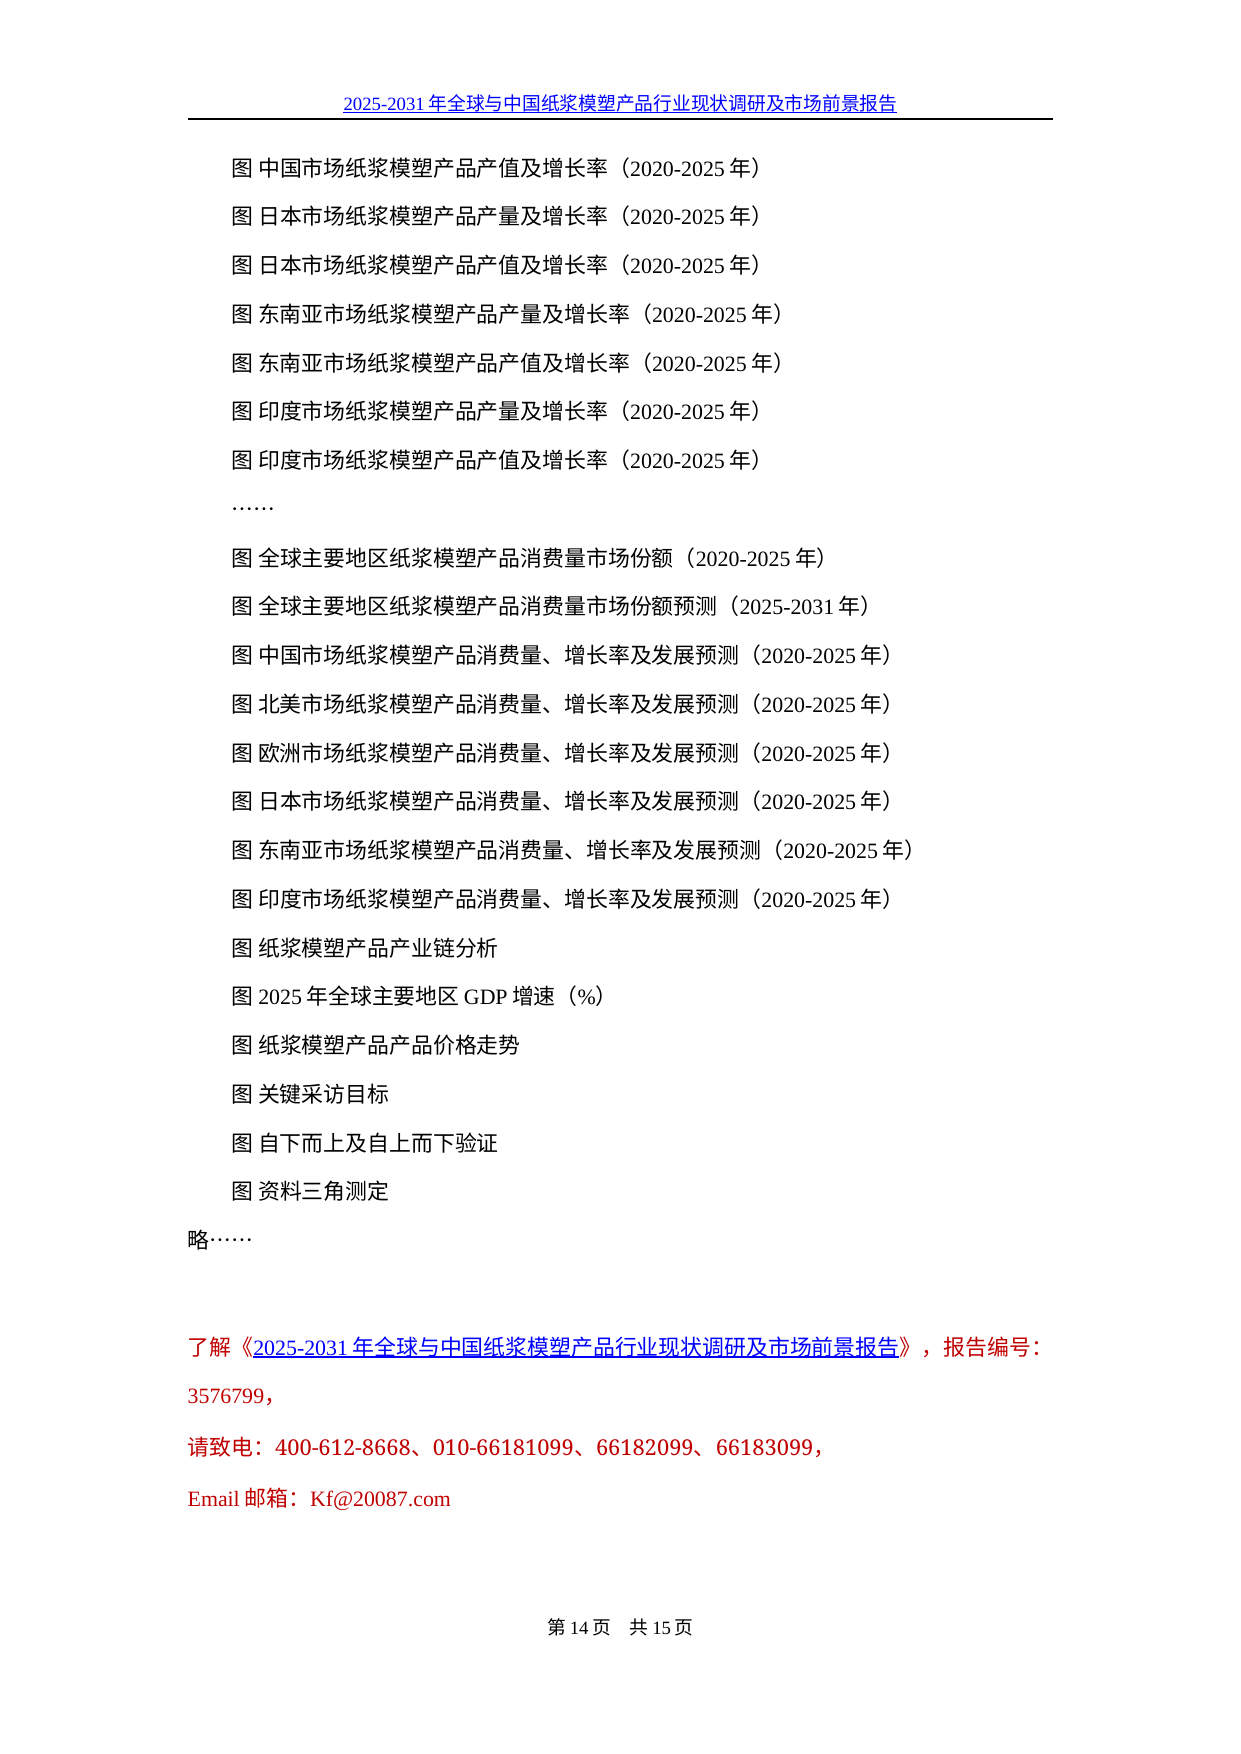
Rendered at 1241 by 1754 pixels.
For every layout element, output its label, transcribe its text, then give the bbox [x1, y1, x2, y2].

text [187, 150, 1053, 1255]
text 请致电：400-612-8668、010-66181099、66182099、66183099， [187, 1429, 1053, 1462]
text 了解《2025-2031年全球与中国纸浆模塑产品行业现状调研及市场前景报告》，报告编号：3576799， [187, 1329, 1053, 1410]
text Email邮箱：Kf@20087.com [187, 1481, 1053, 1513]
